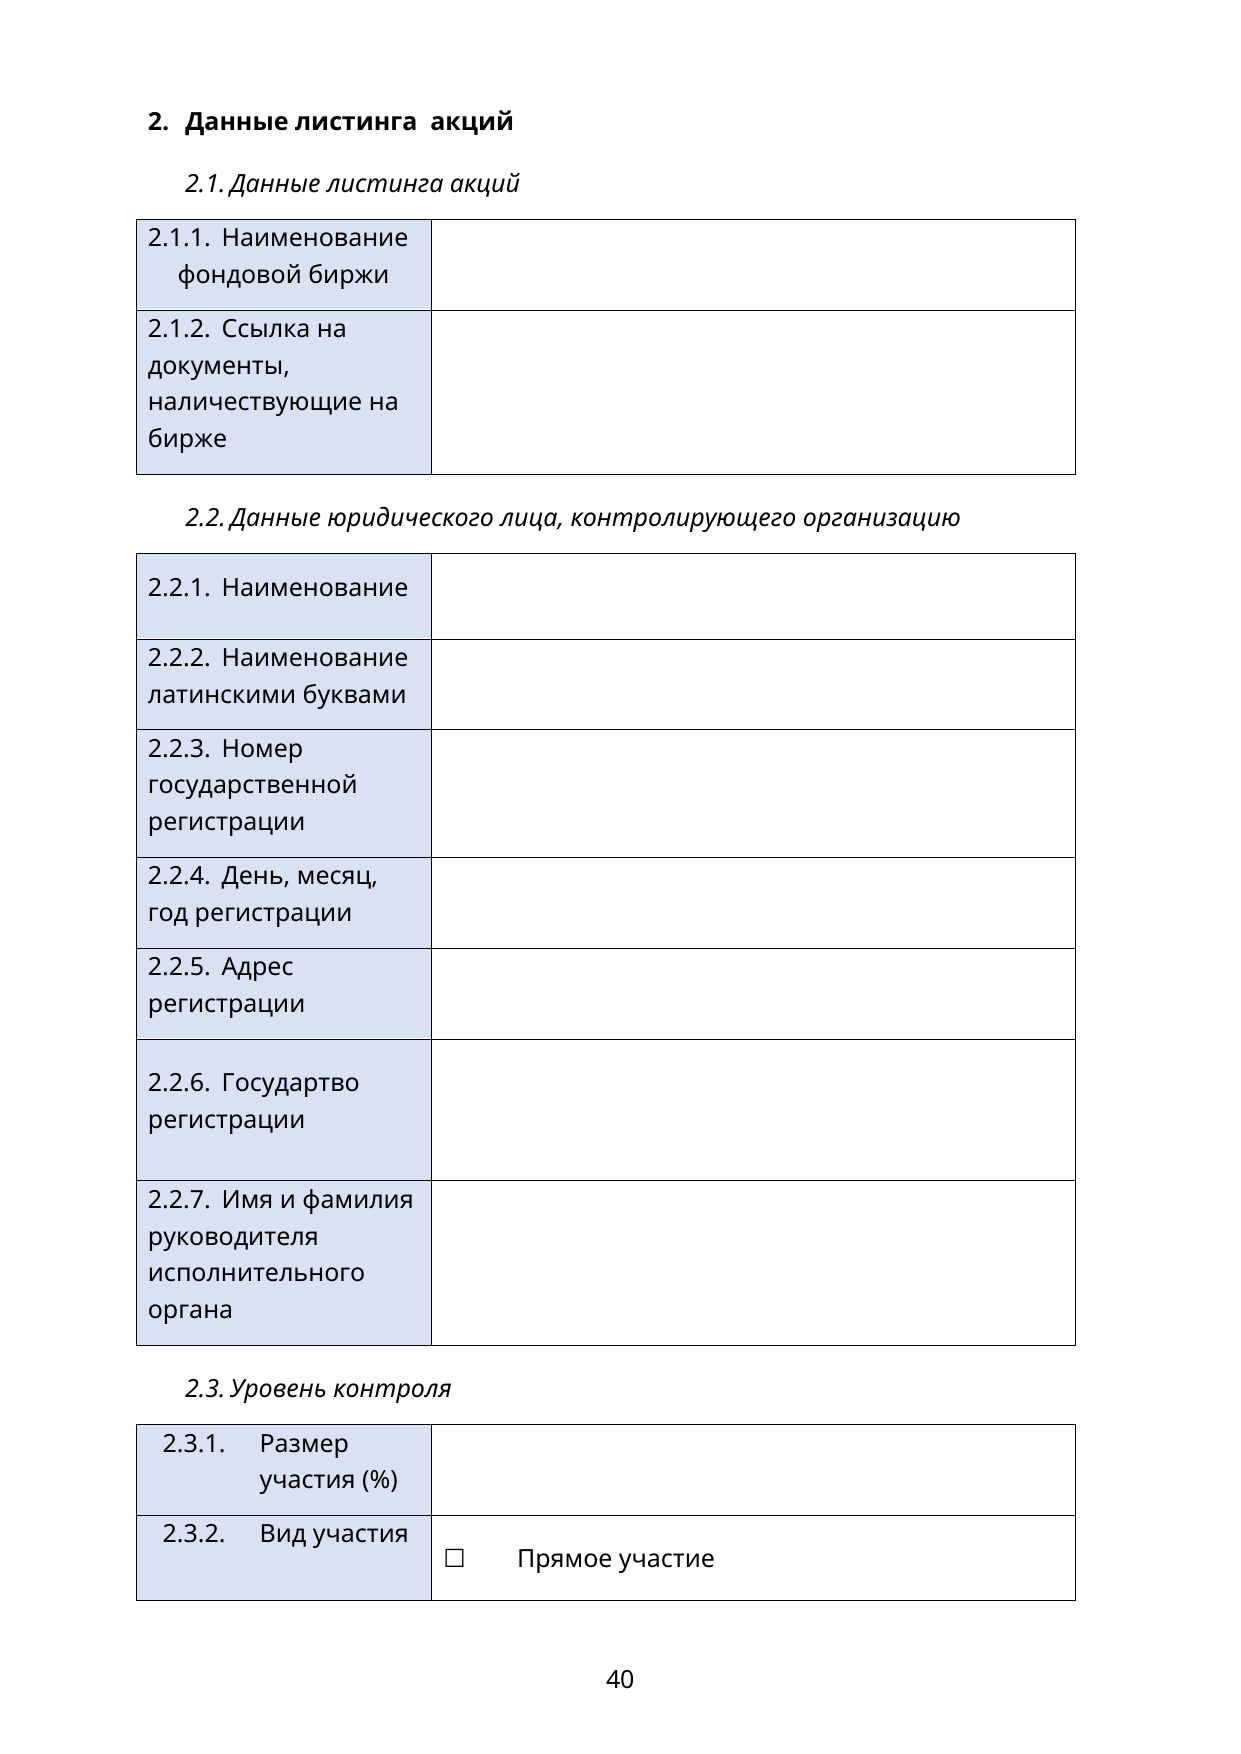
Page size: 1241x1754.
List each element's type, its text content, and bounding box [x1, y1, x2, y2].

table_cell [432, 858, 1075, 948]
table_cell [432, 730, 1075, 857]
table_cell Имя и фамилия руководителя исполнительного органа [137, 1181, 431, 1345]
table_cell [432, 311, 1075, 474]
table_cell [432, 1040, 1075, 1180]
list Данные юридического лица, контролирующего организацию [185, 500, 1092, 534]
table_cell День, месяц, год регистрации [137, 858, 431, 948]
table_cell Адрес регистрации [137, 949, 431, 1038]
table_cell [432, 1181, 1075, 1345]
table_header Наименование фондовой биржи [137, 220, 431, 309]
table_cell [432, 1516, 1075, 1600]
table_cell Ссылка на документы, наличествующие на бирже [137, 311, 431, 474]
table_header [432, 554, 1075, 638]
list Данные листинга акций [185, 165, 1092, 199]
table_cell Вид участия [137, 1516, 431, 1600]
table_header Наименование [137, 554, 431, 638]
table_header [432, 1425, 1075, 1515]
table_cell [432, 949, 1075, 1038]
table_cell Государтво регистрации [137, 1040, 431, 1180]
table_header [432, 220, 1075, 309]
list Уровень контроля [185, 1371, 1092, 1405]
table_cell [432, 640, 1075, 729]
table_cell Наименование латинскими буквами [137, 640, 431, 729]
list Данные листинга акций [148, 103, 1092, 137]
table_cell Номер государственной регистрации [137, 730, 431, 857]
table_header Размер участия (%) [137, 1425, 431, 1515]
